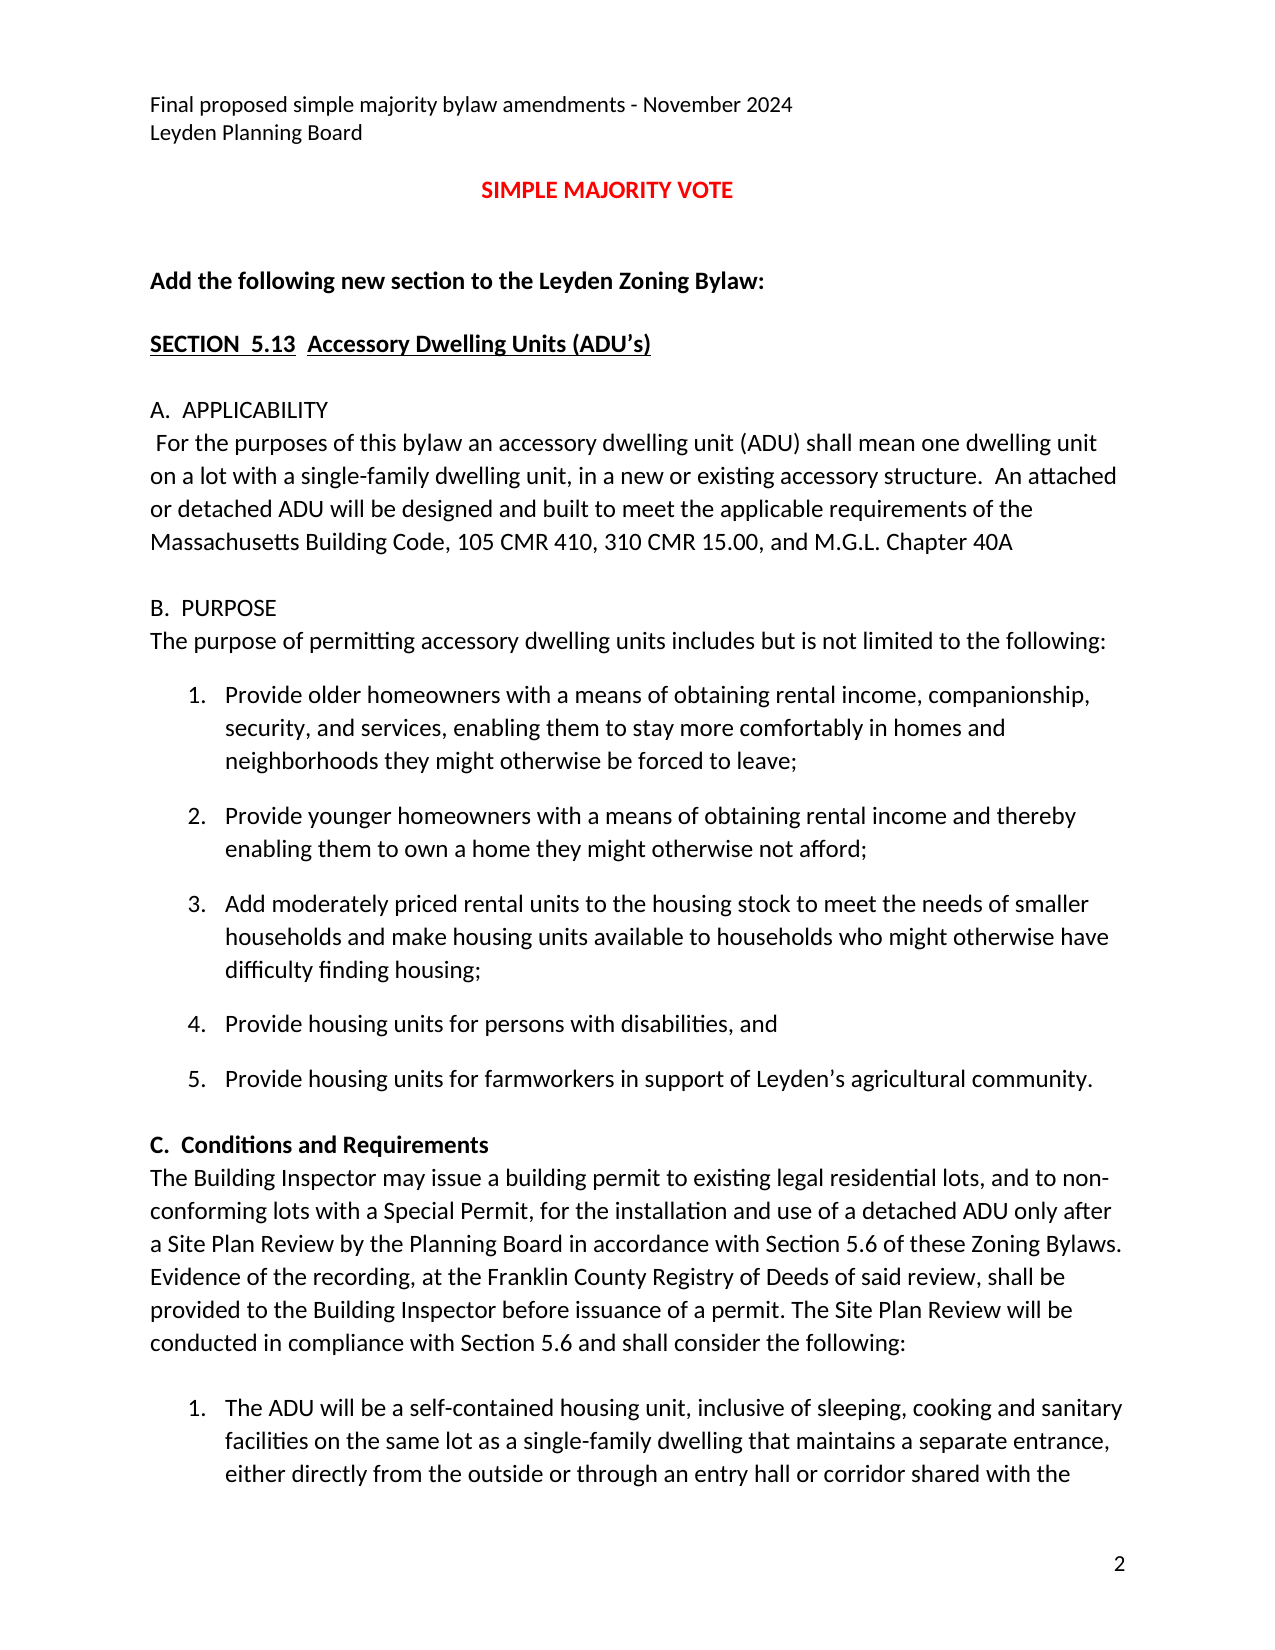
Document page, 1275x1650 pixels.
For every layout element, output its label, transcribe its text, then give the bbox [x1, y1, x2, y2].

text C. Conditions and Requirements [150, 1129, 1125, 1160]
text The Building Inspector may issue a building permit to existing legal residential lots, and to non-conforming lots with a Special Permit, for the installation and use of a detached ADU only after a Site Plan Review by the Planning Board in accordance with Section 5.6 of these Zoning Bylaws. Evidence of the recording, at the Franklin County Registry of Deeds of said review, shall be provided to the Building Inspector before issuance of a permit. The Site Plan Review will be conducted in compliance with Section 5.6 and shall consider the following: [150, 1162, 1125, 1357]
text A. APPLICABILITY [150, 394, 1125, 425]
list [187, 1393, 1125, 1489]
text Add the following new section to the Leyden Zoning Bylaw: [150, 266, 1125, 296]
list Provide younger homeowners with a means of obtaining rental income and thereby enabling them to own a home they might otherwise not afford; [187, 800, 1125, 864]
list Provide housing units for farmworkers in support of Leyden’s agricultural community. [187, 1063, 1125, 1094]
text SECTION 5.13 Accessory Dwelling Units (ADU’s) [150, 329, 1125, 359]
list Provide housing units for persons with disabilities, and [187, 1009, 1125, 1039]
list Provide older homeowners with a means of obtaining rental income, companionship, security, and services, enabling them to stay more comfortably in homes and neighborhoods they might otherwise be forced to leave; [187, 680, 1125, 776]
text The purpose of permitting accessory dwelling units includes but is not limited to the following: [150, 625, 1125, 655]
list Add moderately priced rental units to the housing stock to meet the needs of smaller households and make housing units available to households who might otherwise have difficulty finding housing; [187, 888, 1125, 984]
text For the purposes of this bylaw an accessory dwelling unit (ADU) shall mean one dwelling unit on a lot with a single-family dwelling unit, in a new or existing accessory structure. An attached or detached ADU will be designed and built to meet the applicable requirements of the Massachusetts Building Code, 105 CMR 410, 310 CMR 15.00, and M.G.L. Chapter 40A [150, 427, 1125, 557]
text B. PURPOSE [150, 592, 1125, 622]
